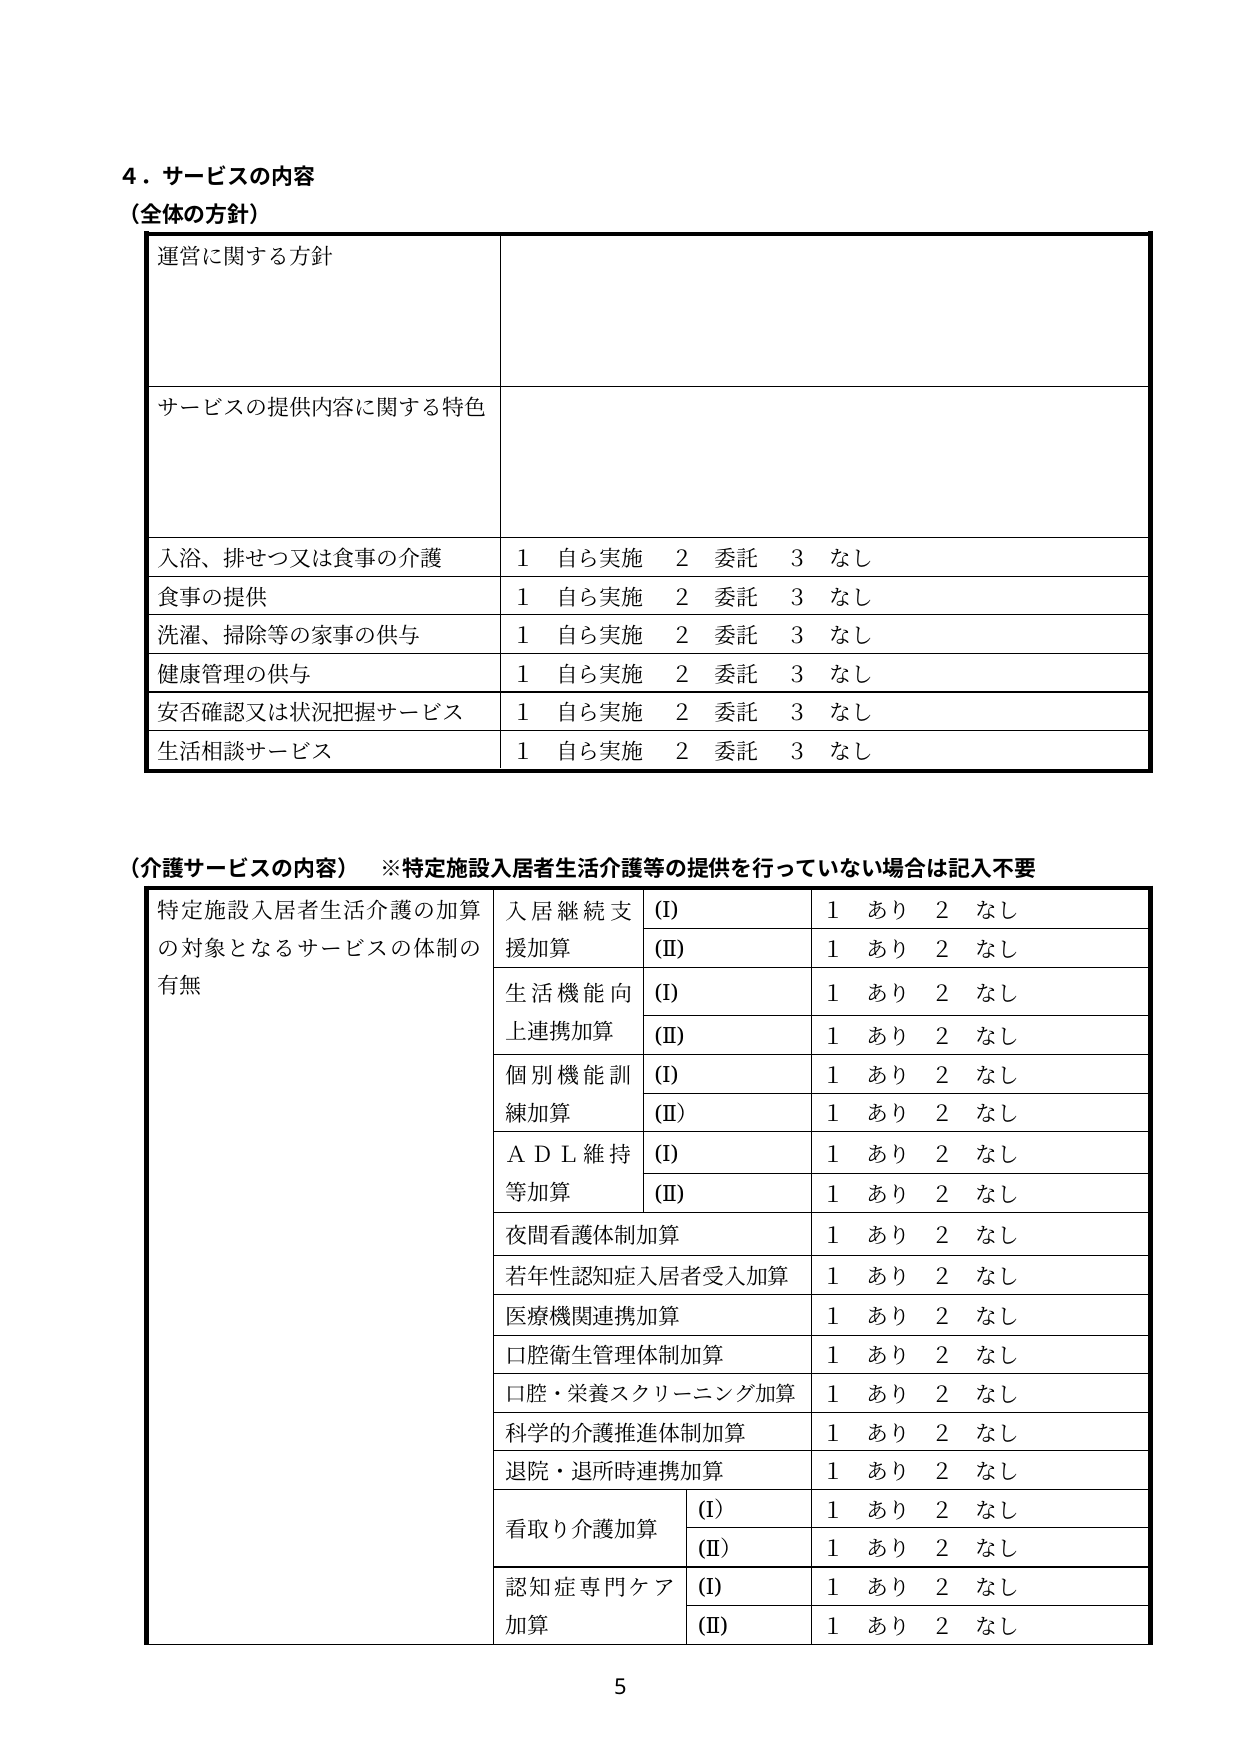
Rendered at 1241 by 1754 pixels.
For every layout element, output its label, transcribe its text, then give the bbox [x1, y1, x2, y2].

table_cell １ 自ら実施 ２ 委託 ３ なし [501, 731, 1148, 768]
table_cell １ あり ２ なし [812, 1094, 1148, 1131]
table_cell １ 自ら実施 ２ 委託 ３ なし [501, 654, 1148, 691]
table_cell (Ⅱ) [644, 1174, 811, 1212]
table_cell １ あり ２ なし [812, 1451, 1148, 1489]
table_cell 口腔衛生管理体制加算 [494, 1336, 811, 1373]
table_cell １ 自ら実施 ２ 委託 ３ なし [501, 538, 1148, 576]
table_cell 健康管理の供与 [149, 654, 500, 691]
text ４．サービスの内容 [118, 156, 1122, 194]
table_cell (Ⅱ) [687, 1606, 811, 1643]
table_cell １ あり ２ なし [812, 1490, 1148, 1527]
table_cell 安否確認又は状況把握サービス [149, 693, 500, 730]
table_cell 認知症専門ケア加算 [494, 1568, 686, 1643]
table_header (Ⅰ) [644, 890, 811, 928]
text （介護サービスの内容） ※特定施設入居者生活介護等の提供を行っていない場合は記入不要 [118, 848, 1122, 886]
table_cell 生活相談サービス [149, 731, 500, 768]
table_cell １ あり ２ なし [812, 929, 1148, 967]
table_cell 口腔・栄養スクリーニング加算 [494, 1374, 811, 1412]
table_cell (Ⅱ) [644, 929, 811, 967]
table_cell 夜間看護体制加算 [494, 1213, 811, 1255]
table_cell １ あり ２ なし [812, 1413, 1148, 1450]
table_cell １ 自ら実施 ２ 委託 ３ なし [501, 577, 1148, 614]
table_cell ＡＤＬ維持等加算 [494, 1132, 643, 1212]
table_cell １ あり ２ なし [812, 1055, 1148, 1092]
text （全体の方針） [118, 194, 1122, 231]
table_cell (Ⅱ） [687, 1528, 811, 1566]
table_cell 退院・退所時連携加算 [494, 1451, 811, 1489]
table_cell １ あり ２ なし [812, 1016, 1148, 1054]
table_header １ あり ２ なし [812, 890, 1148, 928]
table_cell 看取り介護加算 [494, 1490, 686, 1566]
table_cell １ 自ら実施 ２ 委託 ３ なし [501, 693, 1148, 730]
table_cell 科学的介護推進体制加算 [494, 1413, 811, 1450]
table_header 特定施設入居者生活介護の加算の対象となるサービスの体制の有無 [149, 890, 493, 1643]
table_cell １ あり ２ なし [812, 1528, 1148, 1566]
table_cell １ 自ら実施 ２ 委託 ３ なし [501, 615, 1148, 653]
table_cell １ あり ２ なし [812, 1568, 1148, 1605]
table_cell １ あり ２ なし [812, 1174, 1148, 1212]
table_cell (Ⅰ) [687, 1568, 811, 1605]
table_cell １ あり ２ なし [812, 968, 1148, 1015]
table_cell １ あり ２ なし [812, 1606, 1148, 1643]
table_cell １ あり ２ なし [812, 1374, 1148, 1412]
table_cell (Ⅰ） [687, 1490, 811, 1527]
table_cell (Ⅱ） [644, 1094, 811, 1131]
table_cell 医療機関連携加算 [494, 1295, 811, 1334]
table_header 入居継続支援加算 [494, 890, 643, 967]
table_header 運営に関する方針 [149, 236, 500, 386]
table_cell 食事の提供 [149, 577, 500, 614]
table_cell (Ⅰ) [644, 968, 811, 1015]
table_cell １ あり ２ なし [812, 1213, 1148, 1255]
table_cell [501, 387, 1148, 537]
table_cell 生活機能向上連携加算 [494, 968, 643, 1054]
table_cell 若年性認知症入居者受入加算 [494, 1256, 811, 1294]
table_cell 入浴、排せつ又は食事の介護 [149, 538, 500, 576]
table_cell (Ⅰ) [644, 1055, 811, 1092]
table_cell １ あり ２ なし [812, 1336, 1148, 1373]
table_cell １ あり ２ なし [812, 1256, 1148, 1294]
table_cell (Ⅱ) [644, 1016, 811, 1054]
table_header [501, 236, 1148, 386]
table_cell 洗濯、掃除等の家事の供与 [149, 615, 500, 653]
table_cell サービスの提供内容に関する特色 [149, 387, 500, 537]
table_cell 個別機能訓練加算 [494, 1055, 643, 1131]
table_cell １ あり ２ なし [812, 1132, 1148, 1173]
table_cell １ あり ２ なし [812, 1295, 1148, 1334]
table_cell (Ⅰ) [644, 1132, 811, 1173]
